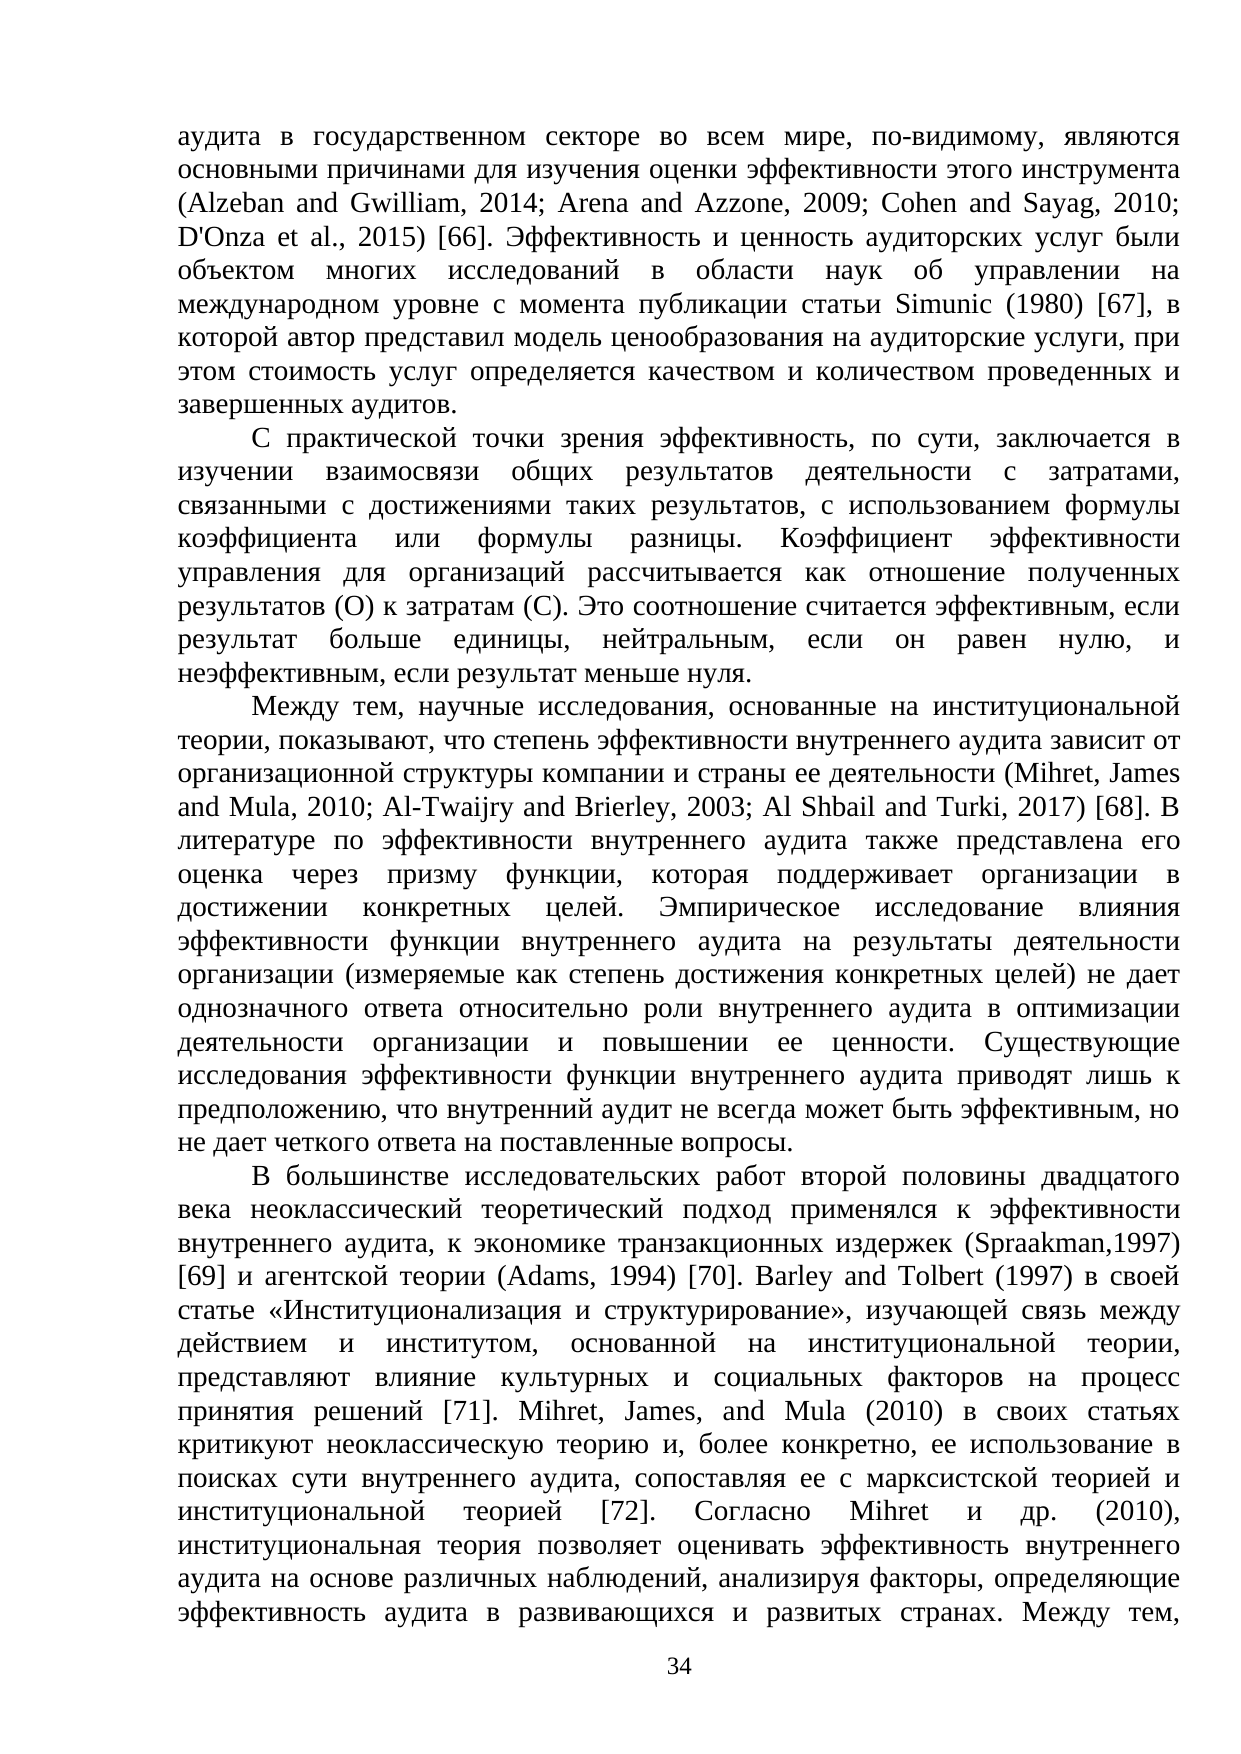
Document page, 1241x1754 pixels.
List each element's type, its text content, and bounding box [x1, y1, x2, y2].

text С практической точки зрения эффективность, по сути, заключается в изучении взаимосвязи общих результатов деятельности с затратами, связанными с достижениями таких результатов, с использованием формулы коэффициента или формулы разницы. Коэффициент эффективности управления для организаций рассчитывается как отношение полученных результатов (О) к затратам (С). Это соотношение считается эффективным, если результат больше единицы, нейтральным, если он равен нулю, и неэффективным, если результат меньше нуля. [177, 420, 1181, 688]
text Между тем, научные исследования, основанные на институциональной теории, показывают, что степень эффективности внутреннего аудита зависит от организационной структуры компании и страны ее деятельности (Mihret, James and Mula, 2010; Al-Twaijry and Brierley, 2003; Al Shbail and Turki, 2017) [68]. В литературе по эффективности внутреннего аудита также представлена его оценка через призму функции, которая поддерживает организации в достижении конкретных целей. Эмпирическое исследование влияния эффективности функции внутреннего аудита на результаты деятельности организации (измеряемые как степень достижения конкретных целей) не дает однозначного ответа относительно роли внутреннего аудита в оптимизации деятельности организации и повышении ее ценности. Существующие исследования эффективности функции внутреннего аудита приводят лишь к предположению, что внутренний аудит не всегда может быть эффективным, но не дает четкого ответа на поставленные вопросы. [177, 688, 1181, 1158]
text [177, 1158, 1181, 1627]
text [177, 118, 1181, 420]
